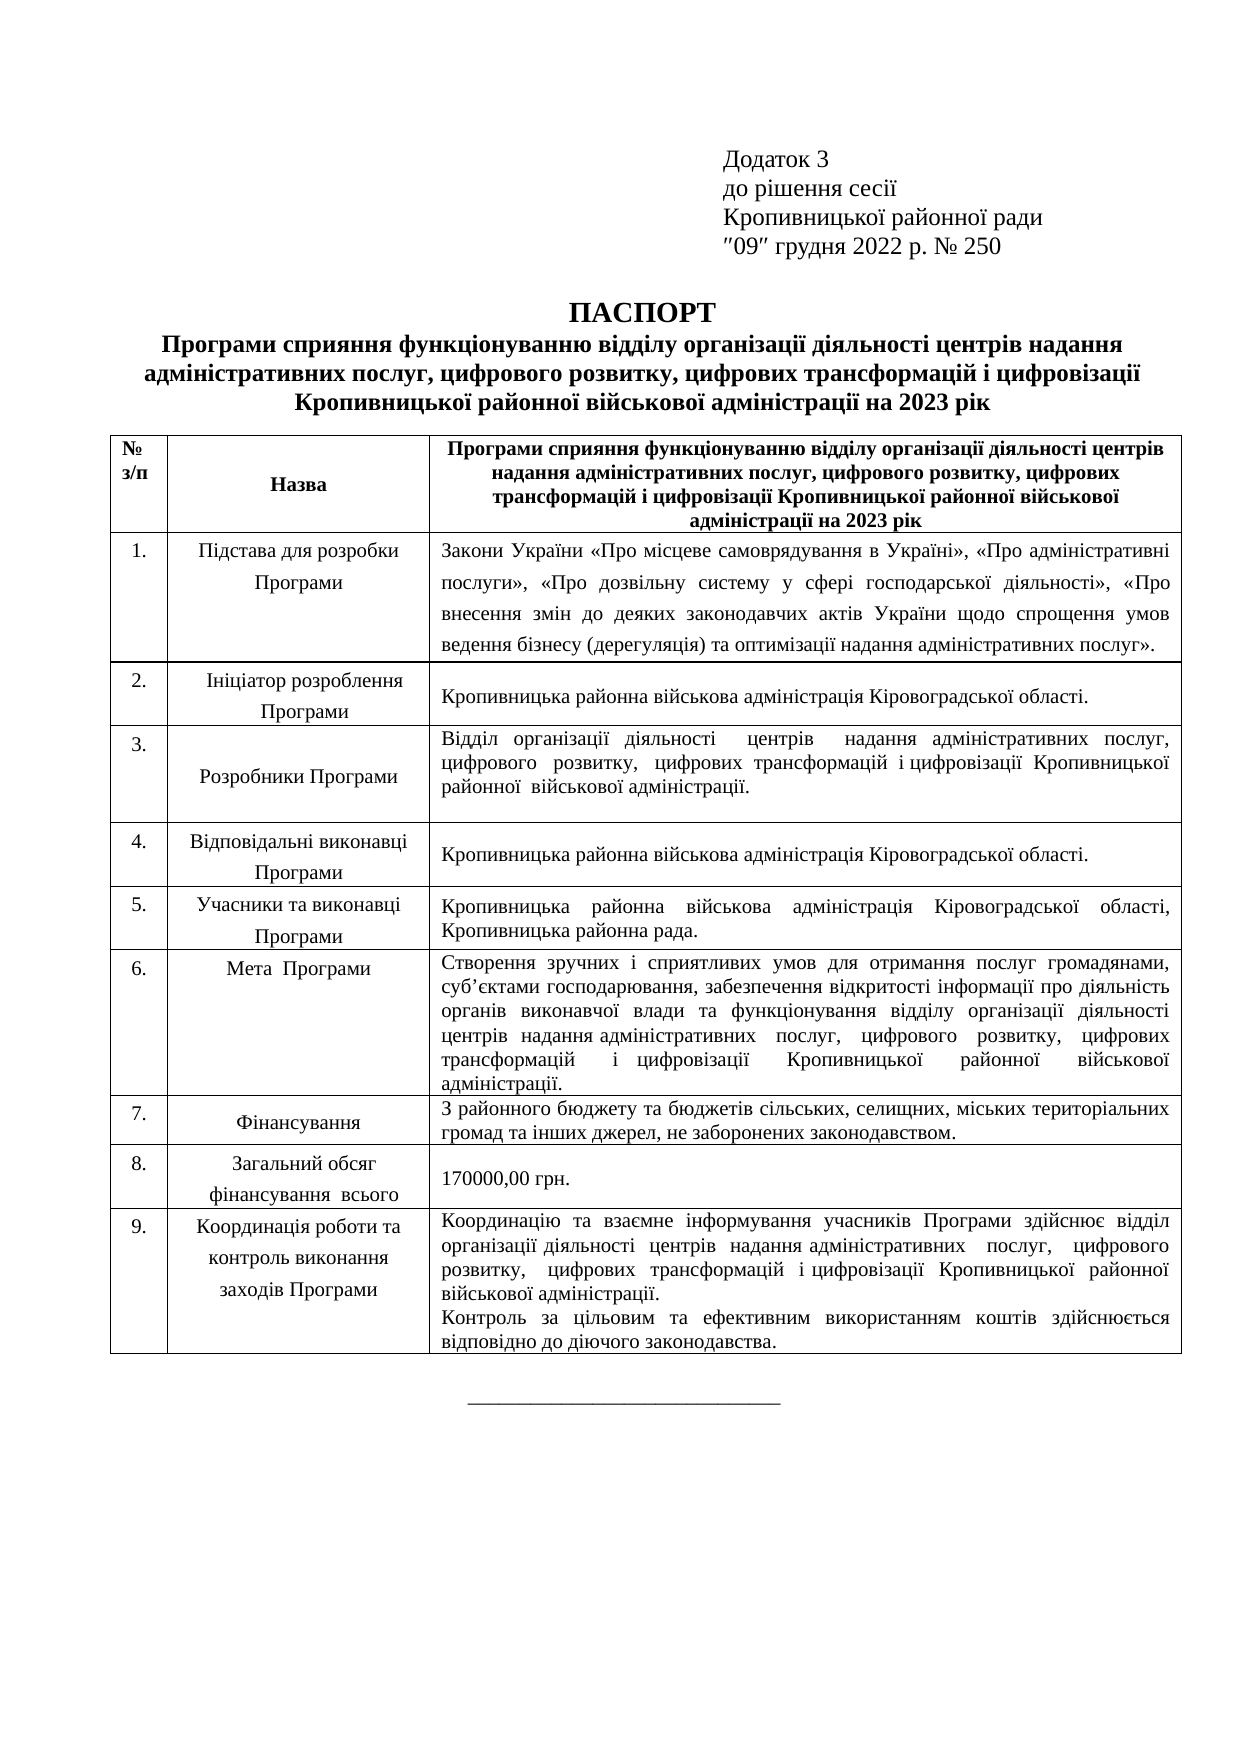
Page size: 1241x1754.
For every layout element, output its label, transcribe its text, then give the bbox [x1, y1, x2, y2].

table_cell Координація роботи та контроль виконання заходів Програми [168, 1209, 429, 1353]
table_header № з/п [111, 436, 167, 532]
table_cell Загальний обсяг фінансування всього [168, 1145, 429, 1207]
table_cell Мета Програми [168, 950, 429, 1095]
table_cell 1. [111, 533, 167, 661]
table_cell 170000,00 грн. [430, 1145, 1181, 1207]
text Програми сприяння функціонуванню відділу організації діяльності центрів надання адміністративних послуг, цифрового розвитку, цифрових трансформацій і цифровізації Кропивницької районної військової адміністрації на 2023 рік [133, 329, 1152, 415]
table_cell 3. [111, 726, 167, 822]
table_cell Кропивницька районна військова адміністрація Кіровоградської області, Кропивницька районна рада. [430, 887, 1181, 949]
text Кропивницької районної ради [723, 202, 1152, 231]
table_cell 2. [111, 663, 167, 725]
table_cell Координацію та взаємне інформування учасників Програми здійснює відділ організації діяльності центрів надання адміністративних послуг, цифрового розвитку, цифрових трансформацій і цифровізації Кропивницької районної військової адміністрації. Контроль за цільовим та ефективним використанням коштів здійснюється відповідно до діючого законодавства. [430, 1209, 1181, 1353]
table_cell Розробники Програми [168, 726, 429, 822]
table_header Програми сприяння функціонуванню відділу організації діяльності центрів надання адміністративних послуг, цифрового розвитку, цифрових трансформацій і цифровізації Кропивницької районної військової адміністрації на 2023 рік [430, 436, 1181, 532]
table_cell 4. [111, 823, 167, 886]
table_cell Відділ організації діяльності центрів надання адміністративних послуг, цифрового розвитку, цифрових трансформацій і цифровізації Кропивницької районної військової адміністрації. [430, 726, 1181, 822]
table_cell Ініціатор розроблення Програми [168, 663, 429, 725]
table_cell Закони України «Про місцеве самоврядування в Україні», «Про адміністративні послуги», «Про дозвільну систему у сфері господарської діяльності», «Про внесення змін до деяких законодавчих актів України щодо спрощення умов ведення бізнесу (дерегуляція) та оптимізації надання адміністративних послуг». [430, 533, 1181, 661]
text ″09″ грудня 2022 р. № 250 [723, 231, 1152, 259]
table_cell Учасники та виконавці Програми [168, 887, 429, 949]
table_cell Підстава для розробки Програми [168, 533, 429, 661]
table_cell З районного бюджету та бюджетів сільських, селищних, міських територіальних громад та інших джерел, не заборонених законодавством. [430, 1096, 1181, 1144]
text Додаток 3 [649, 144, 1152, 173]
table_cell Кропивницька районна військова адміністрація Кіровоградської області. [430, 663, 1181, 725]
text ПАСПОРТ [133, 296, 1152, 329]
table_cell Відповідальні виконавці Програми [168, 823, 429, 886]
table_cell 9. [111, 1209, 167, 1353]
table_cell 5. [111, 887, 167, 949]
table_cell 7. [111, 1096, 167, 1144]
table_cell 6. [111, 950, 167, 1095]
table_header Назва [168, 436, 429, 532]
text ______________________________ [133, 1383, 1115, 1407]
table_cell Кропивницька районна військова адміністрація Кіровоградської області. [430, 823, 1181, 886]
table_cell Фінансування [168, 1096, 429, 1144]
table_cell 8. [111, 1145, 167, 1207]
table_cell Створення зручних і сприятливих умов для отримання послуг громадянами, суб’єктами господарювання, забезпечення відкритості інформації про діяльність органів виконавчої влади та функціонування відділу організації діяльності центрів надання адміністративних послуг, цифрового розвитку, цифрових трансформацій і цифровізації Кропивницької районної військової адміністрації. [430, 950, 1181, 1095]
text до рішення сесії [723, 173, 1152, 202]
